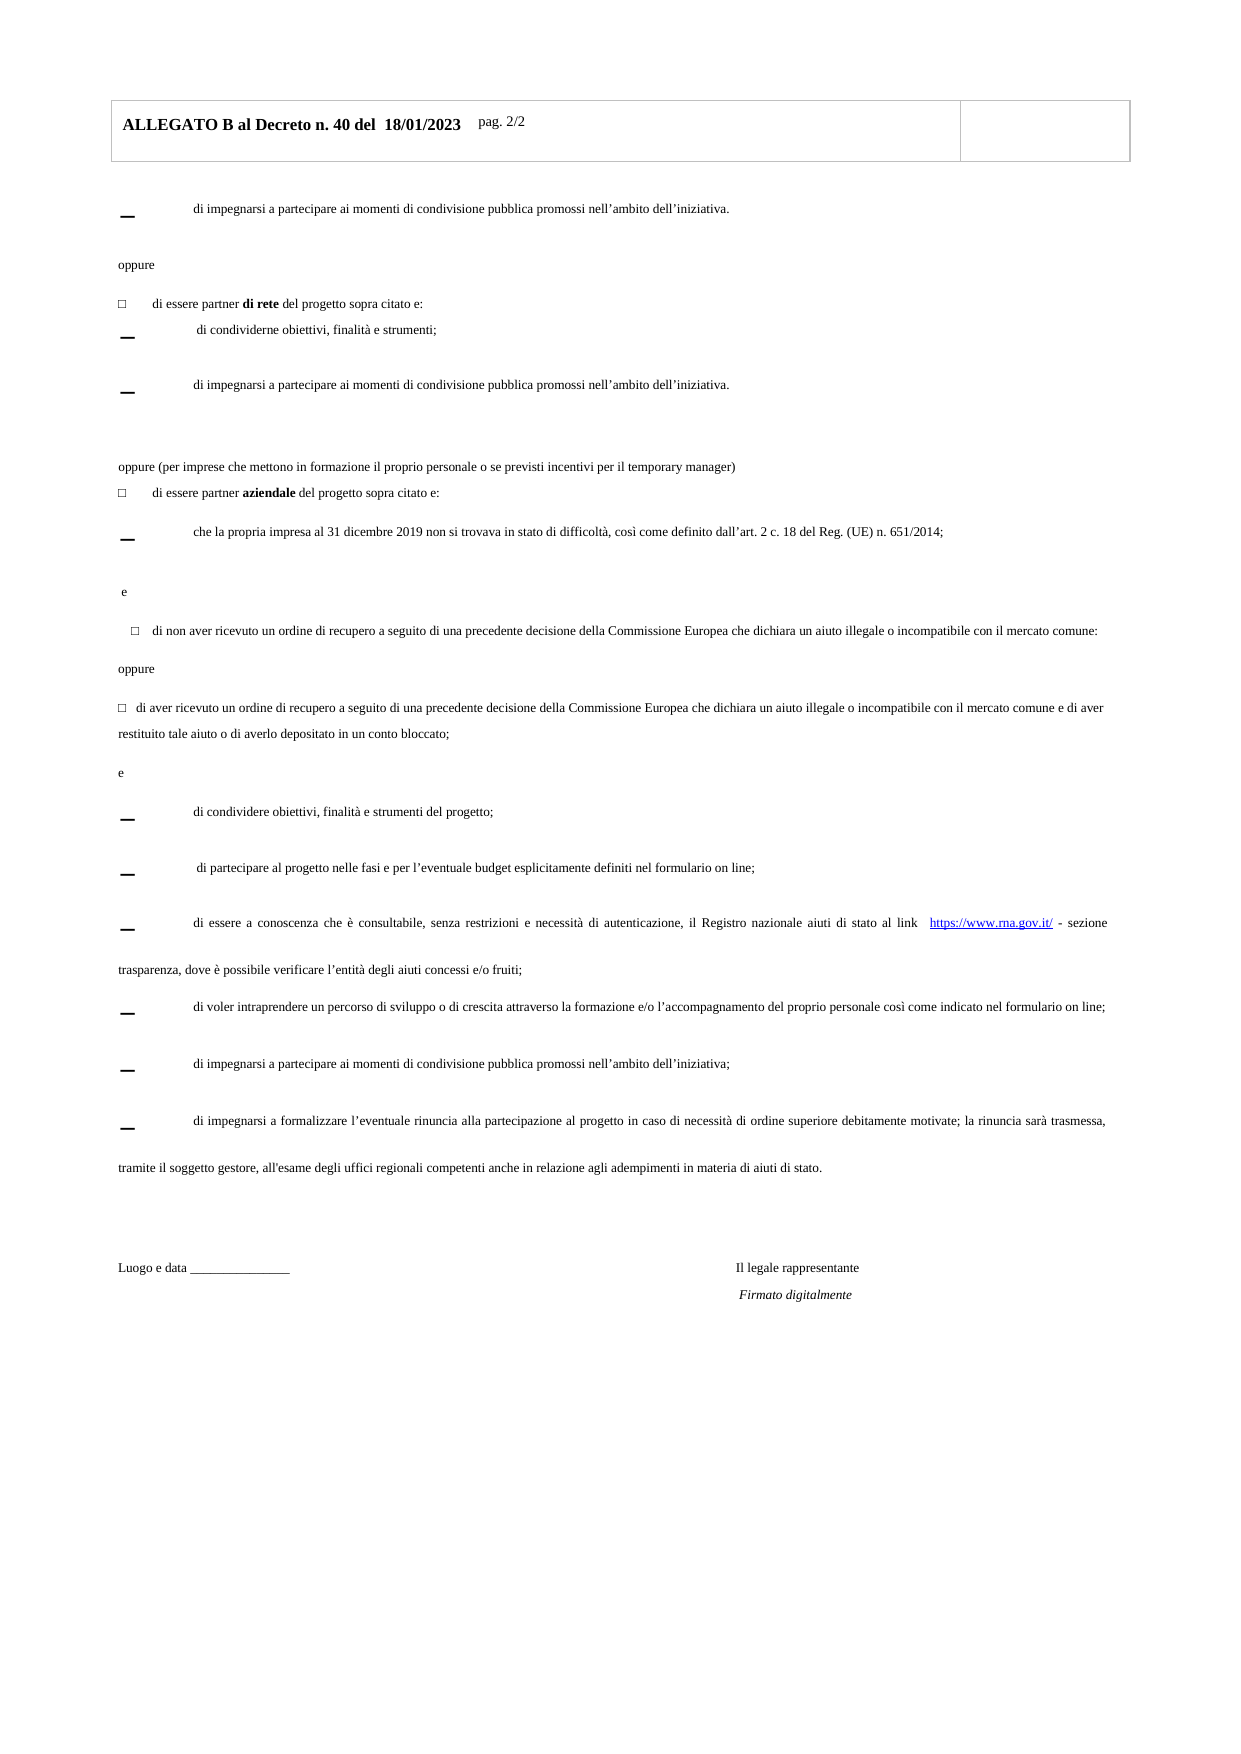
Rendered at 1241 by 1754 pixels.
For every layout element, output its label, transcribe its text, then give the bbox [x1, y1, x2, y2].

text Luogo e data _______________ Il legale rappresentante Firmato digitalmente [118, 1249, 1122, 1302]
list che la propria impresa al 31 dicembre 2019 non si trovava in stato di difficoltà, così come definito dall’art. 2 c. 18 del Reg. (UE) n. 651/2014; [118, 513, 1107, 560]
text e [118, 754, 1107, 781]
text □ di essere partner di rete del progetto sopra citato e: [118, 284, 1107, 311]
text oppure [118, 650, 1107, 677]
list di impegnarsi a partecipare ai momenti di condivisione pubblica promossi nell’ambito dell’iniziativa. [118, 190, 1107, 237]
text oppure [118, 246, 1107, 272]
list di essere a conoscenza che è consultabile, senza restrizioni e necessità di autenticazione, il Registro nazionale aiuti di stato al link https://www.rna.gov.it/ - sezione trasparenza, dove è possibile verificare l’entità degli aiuti concessi e/o fruiti; [118, 904, 1107, 977]
text □ di non aver ricevuto un ordine di recupero a seguito di una precedente decisione della Commissione Europea che dichiara un aiuto illegale o incompatibile con il mercato comune: [118, 611, 1107, 638]
list di condividere obiettivi, finalità e strumenti del progetto; [118, 793, 1107, 840]
list di partecipare al progetto nelle fasi e per l’eventuale budget esplicitamente definiti nel formulario on line; [118, 848, 1107, 896]
list di impegnarsi a partecipare ai momenti di condivisione pubblica promossi nell’ambito dell’iniziativa. [118, 366, 1107, 413]
list di impegnarsi a formalizzare l’eventuale rinuncia alla partecipazione al progetto in caso di necessità di ordine superiore debitamente motivate; la rinuncia sarà trasmessa, tramite il soggetto gestore, all'esame degli uffici regionali competenti anche in relazione agli adempimenti in materia di aiuti di stato. [118, 1102, 1107, 1176]
text e [118, 573, 1107, 599]
list di voler intraprendere un percorso di sviluppo o di crescita attraverso la formazione e/o l’accompagnamento del proprio personale così come indicato nel formulario on line; [118, 988, 1107, 1034]
list di condividerne obiettivi, finalità e strumenti; [118, 311, 1107, 358]
text oppure (per imprese che mettono in formazione il proprio personale o se previsti incentivi per il temporary manager) [118, 422, 1122, 474]
list di impegnarsi a partecipare ai momenti di condivisione pubblica promossi nell’ambito dell’iniziativa; [118, 1045, 1107, 1092]
text □ di essere partner aziendale del progetto sopra citato e: [118, 474, 1107, 501]
text □ di aver ricevuto un ordine di recupero a seguito di una precedente decisione della Commissione Europea che dichiara un aiuto illegale o incompatibile con il mercato comune e di aver restituito tale aiuto o di averlo depositato in un conto bloccato; [118, 689, 1107, 742]
